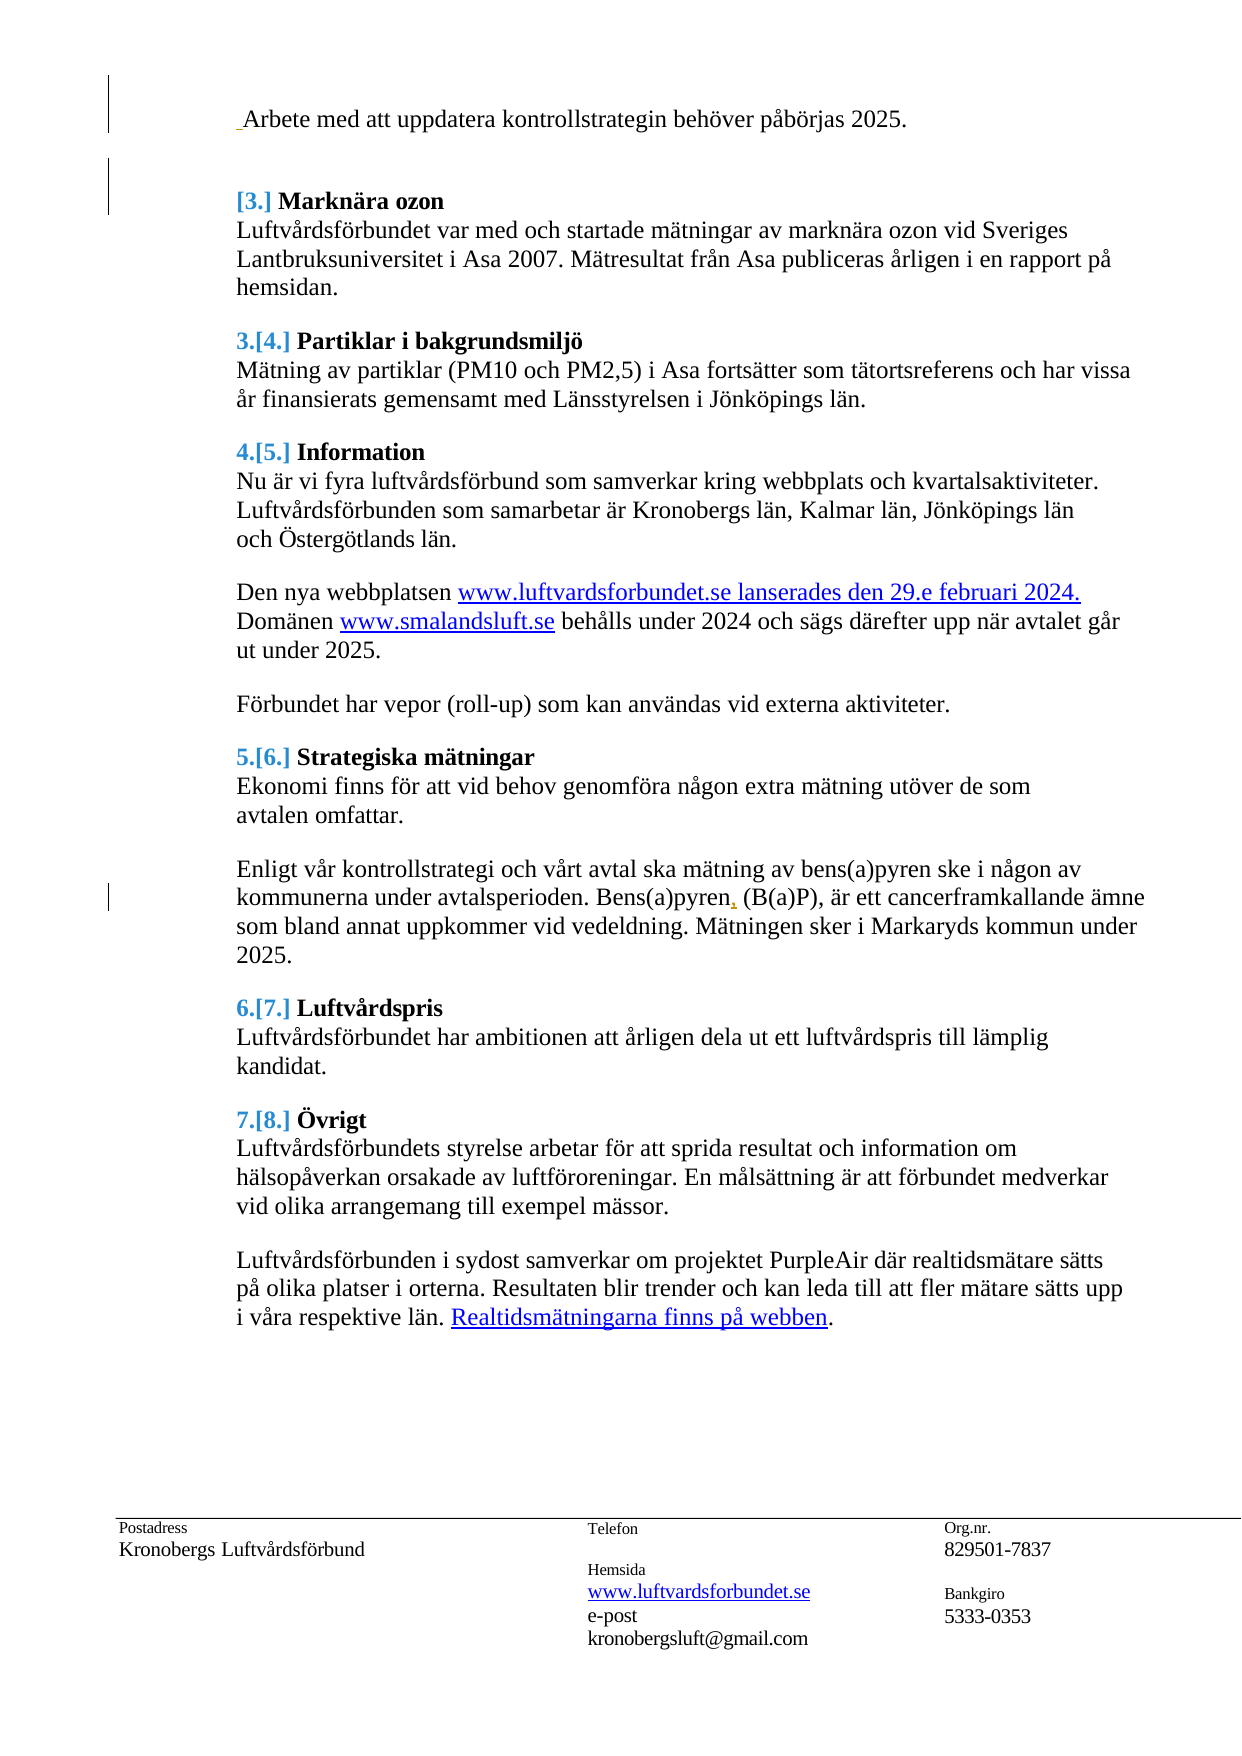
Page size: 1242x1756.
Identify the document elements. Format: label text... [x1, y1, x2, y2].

text Den nya webbplatsen www.luftvardsforbundet.se lanserades den 29.e februari 2024. Domänen www.smalandsluft.se behålls under 2024 och sägs därefter upp när avtalet går ut under 2025. [236, 577, 1138, 664]
text Luftvårdsförbundet var med och startade mätningar av marknära ozon vid Sveriges Lantbruksuniversitet i Asa 2007. Mätresultat från Asa publiceras årligen i en rapport på hemsidan. [236, 215, 1116, 301]
text Arbete med att uppdatera kontrollstrategin behöver påbörjas 2025. [236, 104, 1148, 132]
text Mätning av partiklar (PM10 och PM2,5) i Asa fortsätter som tätortsreferens och har vissa år finansierats gemensamt med Länsstyrelsen i Jönköpings län. [236, 355, 1144, 412]
subtitle Partiklar i bakgrundsmiljö [236, 326, 1148, 355]
subtitle Övrigt [236, 1105, 1148, 1133]
subtitle Marknära ozon [236, 186, 1148, 215]
text Förbundet har vepor (roll-up) som kan användas vid externa aktiviteter. [236, 689, 1148, 717]
text Nu är vi fyra luftvårdsförbund som samverkar kring webbplats och kvartalsaktiviteter. Luftvårdsförbunden som samarbetar är Kronobergs län, Kalmar län, Jönköpings län och Östergötlands län. [236, 466, 1110, 552]
subtitle Luftvårdspris [236, 993, 1148, 1022]
subtitle Strategiska mätningar [236, 742, 1148, 771]
text Ekonomi finns för att vid behov genomföra någon extra mätning utöver de som avtalen omfattar. [236, 771, 1106, 829]
text Luftvårdsförbundets styrelse arbetar för att sprida resultat och information om hälsopåverkan orsakade av luftföroreningar. En målsättning är att förbundet medverkar vid olika arrangemang till exempel mässor. [236, 1133, 1116, 1220]
subtitle Information [236, 437, 1148, 466]
text Luftvårdsförbundet har ambitionen att årligen dela ut ett luftvårdspris till lämplig kandidat. [236, 1022, 1116, 1080]
text Luftvårdsförbunden i sydost samverkar om projektet PurpleAir där realtidsmätare sätts på olika platser i orterna. Resultaten blir trender och kan leda till att fler mätare sätts upp i våra respektive län. Realtidsmätningarna finns på webben. [236, 1245, 1130, 1331]
text Enligt vår kontrollstrategi och vårt avtal ska mätning av bens(a)pyren ske i någon av kommunerna under avtalsperioden. Bens(a)pyren (B(a)P), är ett cancerframkallande ämne som bland annat uppkommer vid vedeldning. Mätningen sker i Markaryds kommun under 2025. [236, 854, 1148, 969]
